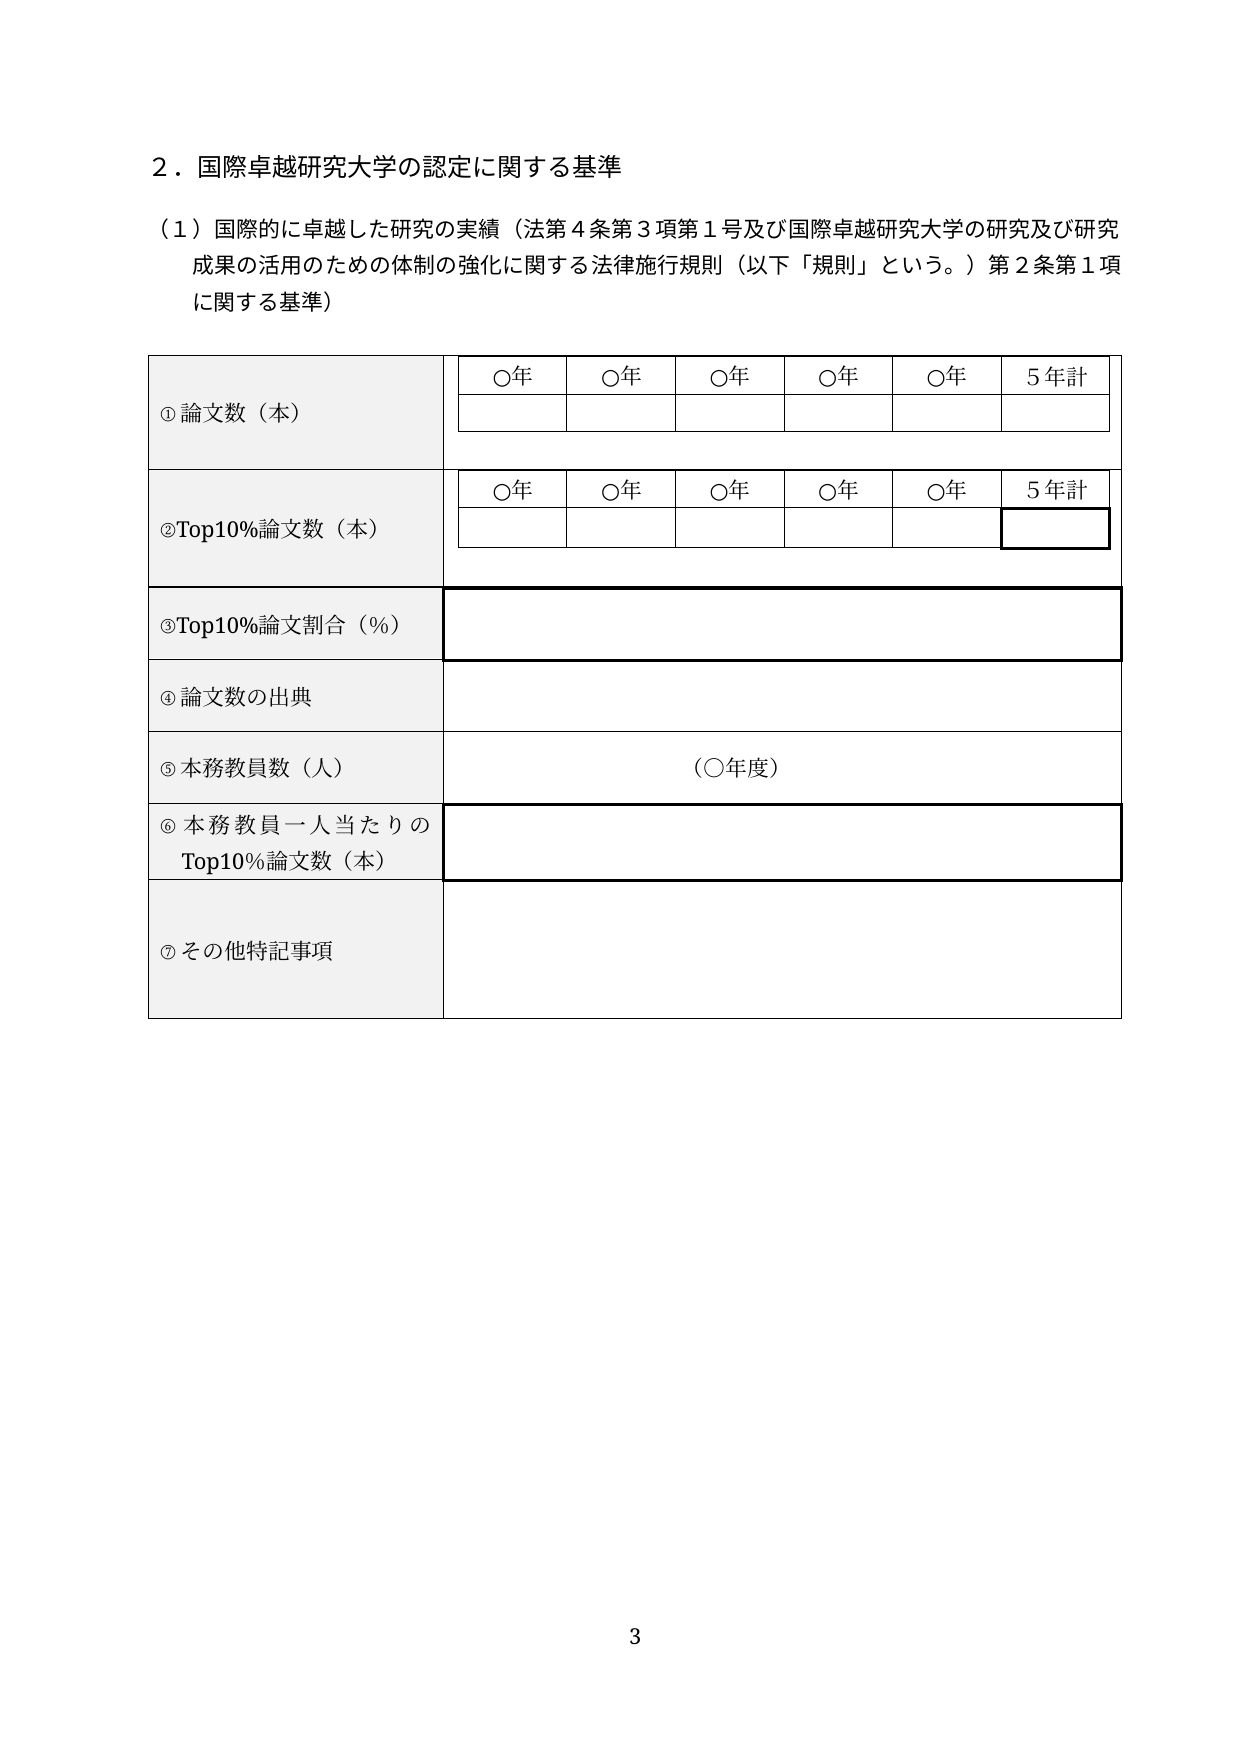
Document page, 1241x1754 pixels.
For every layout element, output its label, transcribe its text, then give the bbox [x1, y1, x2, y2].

table_header [444, 356, 1121, 469]
table_cell [445, 806, 1120, 879]
table_cell ②Top10%論文数（本） [149, 470, 443, 586]
table_cell [445, 590, 1120, 658]
table_cell [444, 470, 1121, 586]
table_cell ③Top10%論文割合（％） [149, 588, 442, 658]
subtitle （１）国際的に卓越した研究の実績（法第４条第３項第１号及び国際卓越研究大学の研究及び研究成果の活用のための体制の強化に関する法律施行規則（以下「規則」という。）第２条第１項に関する基準） [148, 209, 1122, 319]
subtitle ２．国際卓越研究大学の認定に関する基準 [148, 148, 1122, 184]
table_header ①論文数（本） [149, 356, 443, 469]
table_cell （○年度） [444, 732, 1121, 803]
table_cell ⑤本務教員数（人） [149, 732, 443, 803]
table_cell ⑥本務教員一人当たりのTop10％論文数（本） [149, 804, 442, 879]
table_cell [444, 662, 1121, 731]
table_cell [444, 882, 1121, 1018]
table_cell ⑦その他特記事項 [149, 880, 443, 1018]
table_cell ④論文数の出典 [149, 660, 443, 731]
